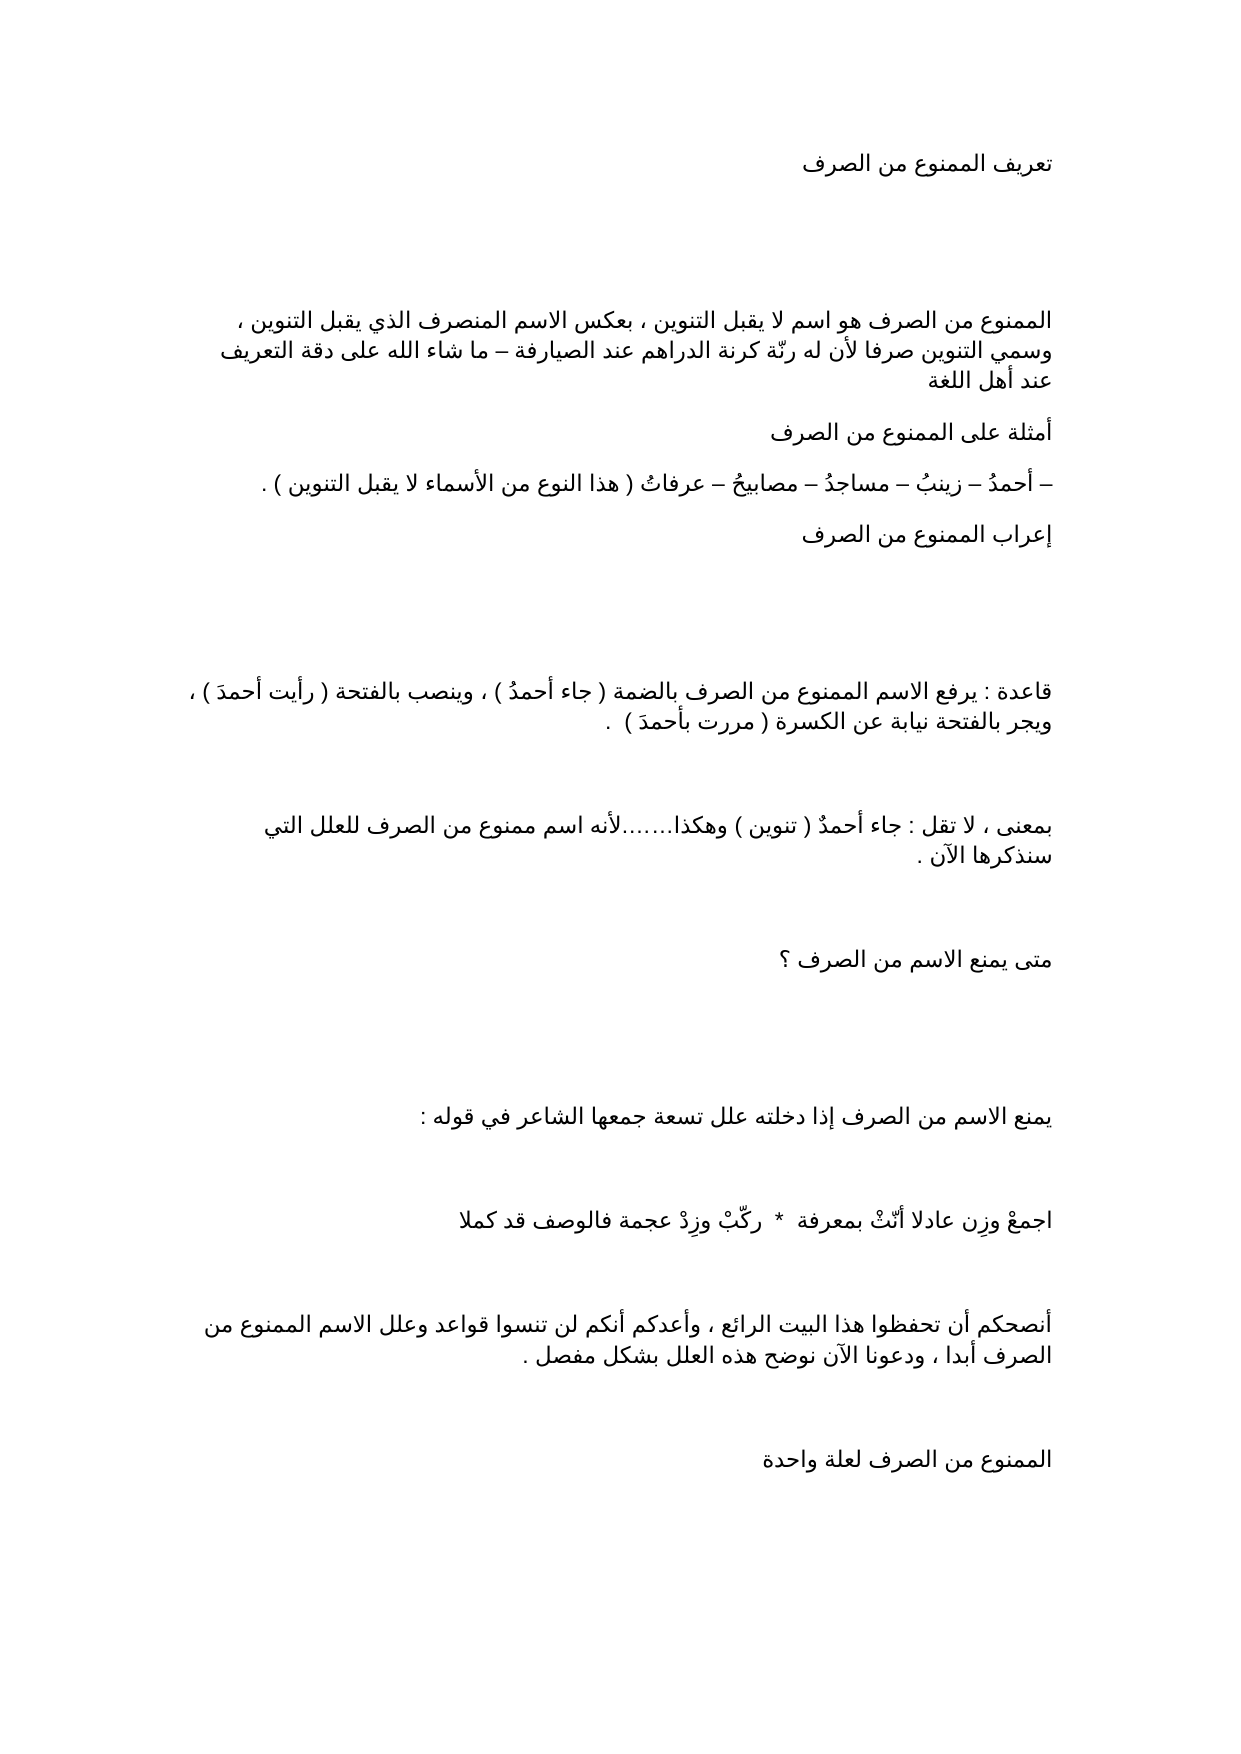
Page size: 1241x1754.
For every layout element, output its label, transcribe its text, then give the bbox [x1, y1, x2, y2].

text أنصحكم أن تحفظوا هذا البيت الرائع ، وأعدكم أنكم لن تنسوا قواعد وعلل الاسم الممنوع من الصرف أبدا ، ودعونا الآن نوضح هذه العلل بشكل مفصل . [187, 1311, 1053, 1368]
text – أحمدُ – زينبُ – مساجدُ – مصابيحُ – عرفاتُ ( هذا النوع من الأسماء لا يقبل التنوين ) . [187, 469, 1053, 496]
text متى يمنع الاسم من الصرف ؟ [187, 946, 1053, 973]
text الممنوع من الصرف لعلة واحدة [187, 1446, 1053, 1472]
text إعراب الممنوع من الصرف [187, 521, 1053, 547]
text بمعنى ، لا تقل : جاء أحمدٌ ( تنوين ) وهكذا…….لأنه اسم ممنوع من الصرف للعلل التي سنذكرها الآن . [187, 812, 1053, 868]
text أمثلة على الممنوع من الصرف [187, 418, 1053, 445]
text تعريف الممنوع من الصرف [187, 150, 1053, 176]
text اجمعْ وزِن عادلا أنّثْ بمعرفة * ركّبْ وزِدْ عجمة فالوصف قد كملا [187, 1207, 1053, 1234]
text يمنع الاسم من الصرف إذا دخلته علل تسعة جمعها الشاعر في قوله : [187, 1103, 1053, 1130]
text الممنوع من الصرف هو اسم لا يقبل التنوين ، بعكس الاسم المنصرف الذي يقبل التنوين ، وسمي التنوين صرفا لأن له رنّة كرنة الدراهم عند الصيارفة – ما شاء الله على دقة التعريف عند أهل اللغة [187, 307, 1053, 394]
text قاعدة : يرفع الاسم الممنوع من الصرف بالضمة ( جاء أحمدُ ) ، وينصب بالفتحة ( رأيت أحمدَ ) ، ويجر بالفتحة نيابة عن الكسرة ( مررت بأحمدَ ) . [187, 678, 1053, 734]
